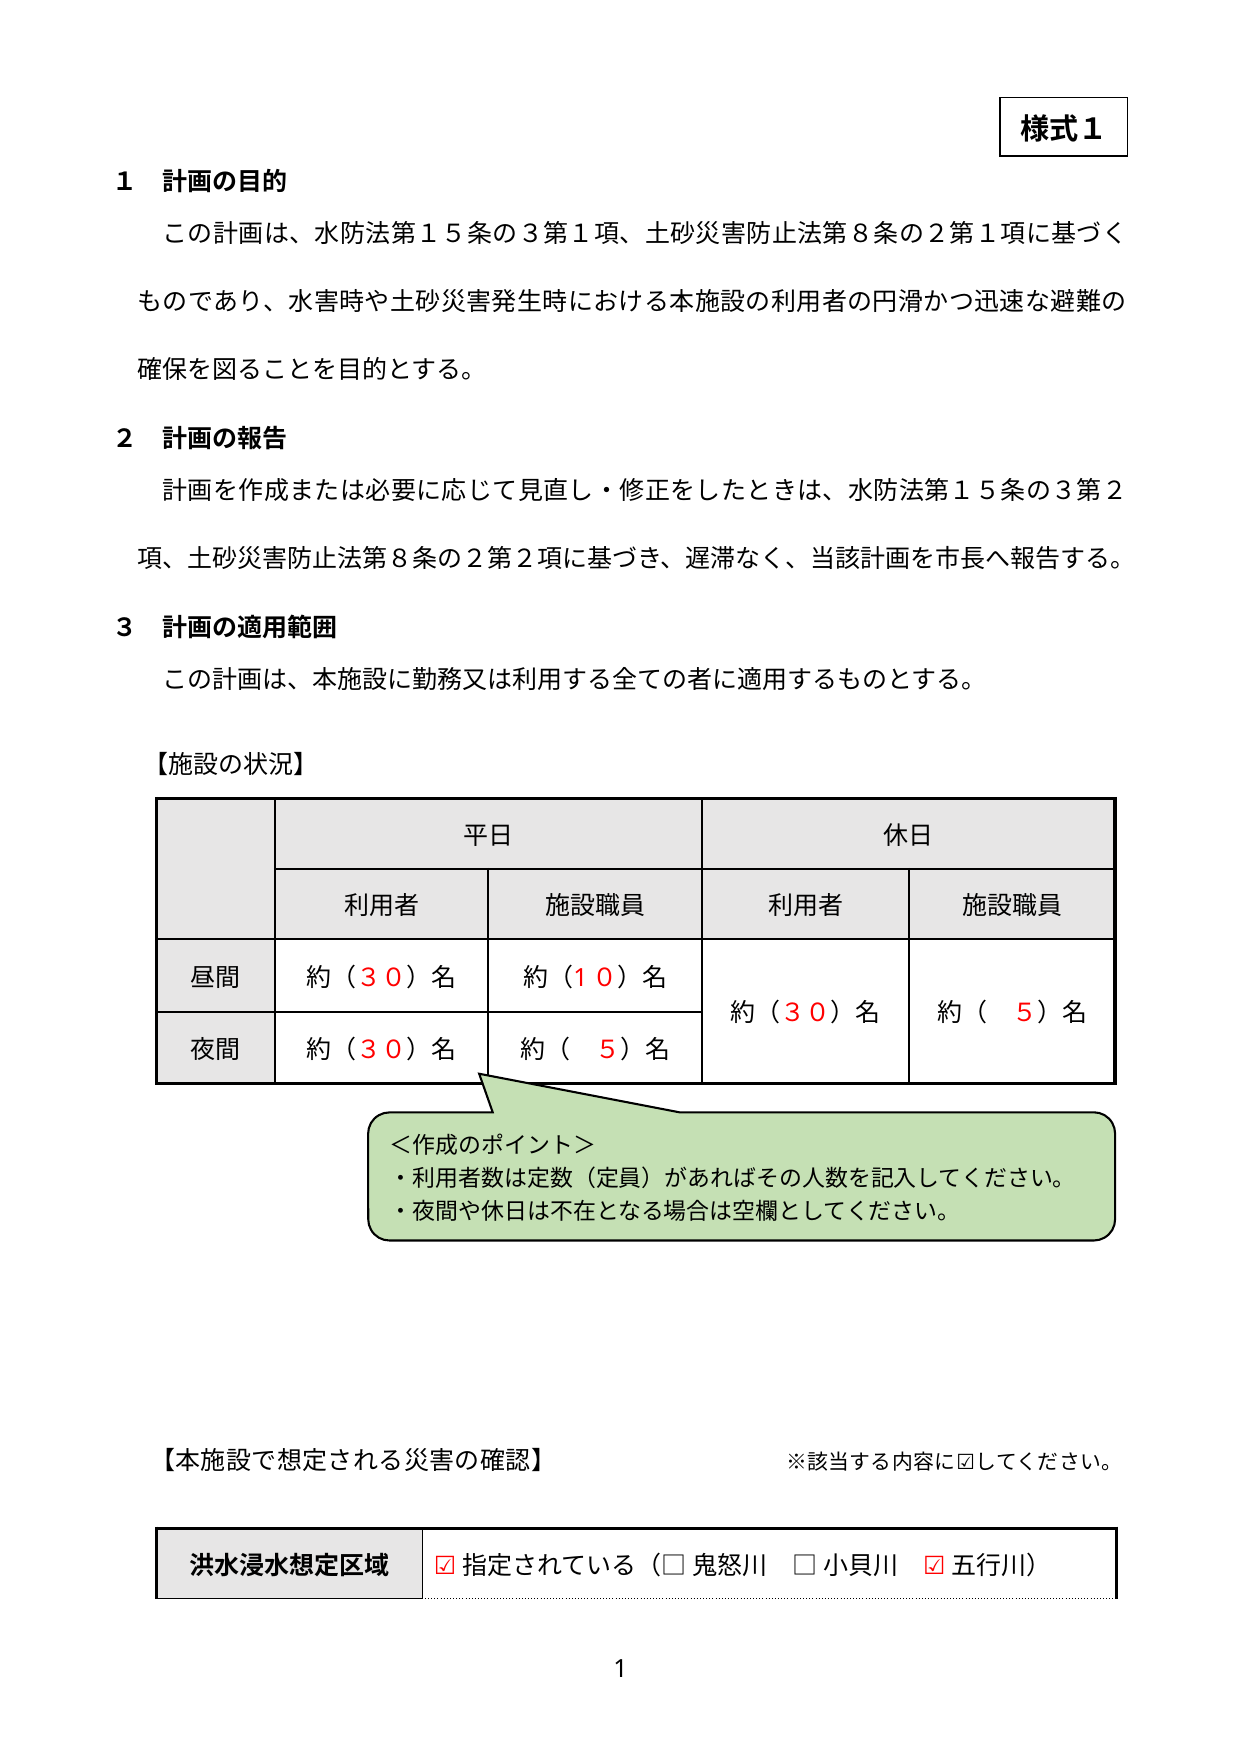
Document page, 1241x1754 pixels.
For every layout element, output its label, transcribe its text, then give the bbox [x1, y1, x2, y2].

table_cell 約（1０）名 [489, 940, 701, 1011]
text 【本施設で想定される災害の確認】 ※該当する内容に☑してください。 [112, 1425, 1102, 1527]
table_cell 施設職員 [489, 870, 701, 938]
text １ 計画の目的 [112, 162, 1128, 198]
table_header ☑ 指定されている（□ 鬼怒川 □ 小貝川 ☑ 五行川） [423, 1530, 1115, 1598]
table_cell 約（３０）名 [276, 1013, 487, 1082]
text この計画は、水防法第１５条の３第１項、土砂災害防止法第８条の２第１項に基づくものであり、水害時や土砂災害発生時における本施設の利用者の円滑かつ迅速な避難の確保を図ることを目的とする。 [137, 198, 1128, 402]
table_header 平日 [276, 800, 701, 868]
text 計画を作成または必要に応じて見直し・修正をしたときは、水防法第１５条の３第２項、土砂災害防止法第８条の２第２項に基づき、遅滞なく、当該計画を市長へ報告する。 [137, 455, 1128, 591]
table_cell 施設職員 [910, 870, 1113, 938]
text 【施設の状況】 [112, 729, 1128, 797]
table_cell 約（ ５）名 [910, 940, 1113, 1082]
table_header 洪水浸水想定区域 [158, 1530, 422, 1598]
table_cell 約（３０）名 [703, 940, 908, 1082]
table_cell 夜間 [158, 1013, 274, 1082]
table_header 休日 [703, 800, 1113, 868]
table_header [158, 800, 274, 938]
table_cell 利用者 [276, 870, 487, 938]
text この計画は、本施設に勤務又は利用する全ての者に適用するものとする。 [137, 644, 1128, 712]
table_cell 利用者 [703, 870, 908, 938]
text ２ 計画の報告 [112, 419, 1128, 455]
table_cell 昼間 [158, 940, 274, 1011]
table_cell 約（３０）名 [276, 940, 487, 1011]
text ３ 計画の適用範囲 [112, 608, 1128, 644]
table_cell 約（ ５）名 [489, 1013, 701, 1082]
